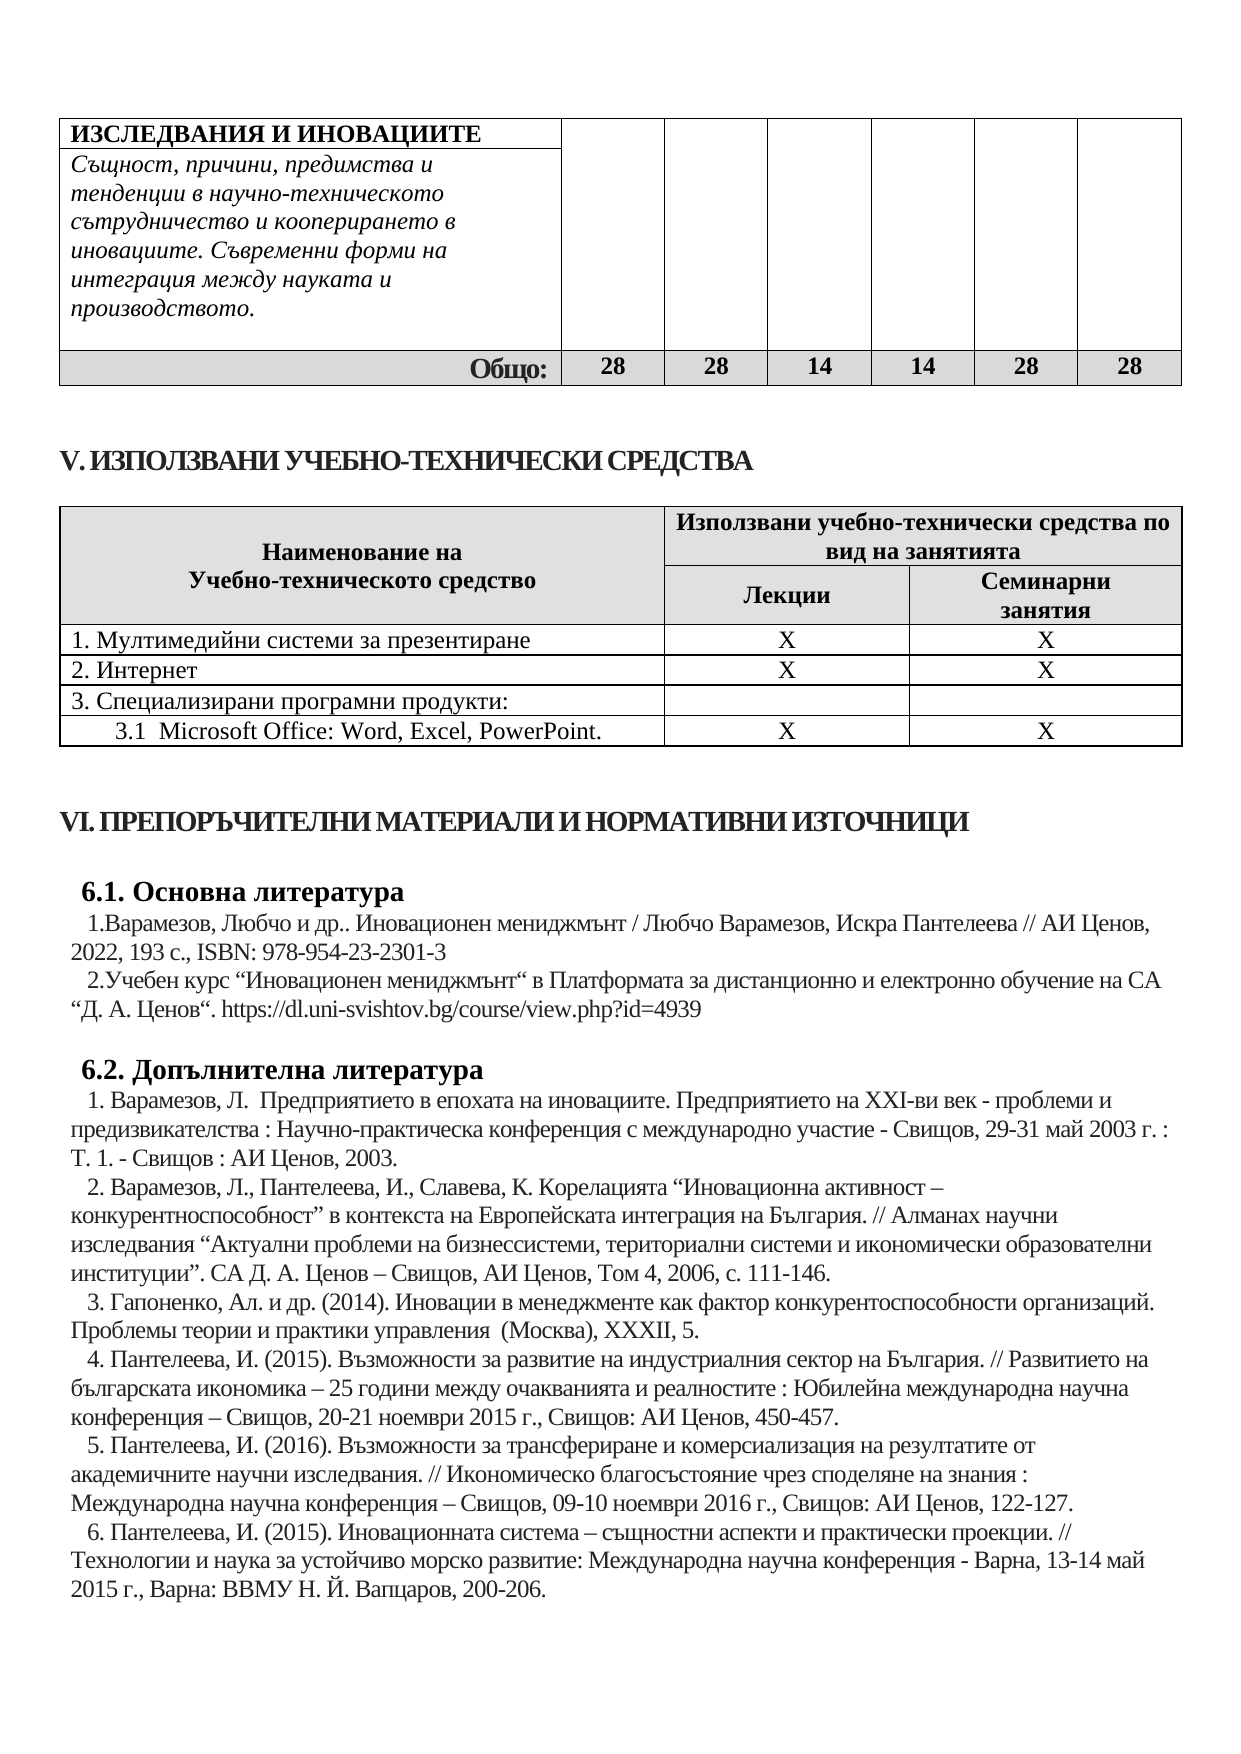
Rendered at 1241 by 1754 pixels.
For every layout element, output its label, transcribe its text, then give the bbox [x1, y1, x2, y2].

text V. ИЗПОЛЗВАНИ УЧЕБНО-ТЕХНИЧЕСКИ СРЕДСТВА [59, 443, 1181, 477]
table_cell 3.1 Microsoft Office: Word, Excel, PowerPoint. [61, 716, 664, 745]
table_cell 3 [562, 119, 664, 350]
table_cell 28 [975, 351, 1077, 385]
table_cell [665, 686, 909, 715]
table_cell 28 [562, 351, 664, 385]
table_cell 2. Варамезов, Л., Пантелеева, И., Славева, К. Корелацията “Иновационна активност – конкурентноспособност” в контекста на Европейската интеграция на България. // Алманах научни изследвания “Актуални проблеми на бизнессистеми, териториални системи и икономически образователни институции”. СА Д. А. Ценов – Свищов, АИ Ценов, Том 4, 2006, с. 111-146. [59, 1172, 1181, 1287]
table_cell Същност, причини, предимства и тенденции в научно-техническото сътрудничество и кооперирането в иновациите. Съвременни форми на интеграция между науката и производството. [60, 149, 561, 350]
table_cell Семинарни занятия [910, 566, 1181, 624]
table_cell X [910, 716, 1181, 745]
table_cell 6. Пантелеева, И. (2015). Иновационната система – същностни аспекти и практически проекции. // Технологии и наука за устойчиво морско развитие: Международна научна конференция - Варна, 13-14 май 2015 г., Варна: ВВМУ Н. Й. Вапцаров, 200-206. [59, 1517, 1181, 1603]
table_cell 4. Пантелеева, И. (2015). Възможности за развитие на индустриалния сектор на България. // Развитието на българската икономика – 25 години между очакванията и реалностите : Юбилейна международна научна конференция – Свищов, 20-21 ноември 2015 г., Свищов: АИ Ценов, 450-457. [59, 1344, 1181, 1430]
table_cell X [910, 625, 1181, 654]
table_cell Лекции [665, 566, 909, 624]
table_cell 3. Специализирани програмни продукти: [61, 686, 664, 715]
table_cell 2. Интернет [61, 656, 664, 684]
table_header Наименование на Учебно-техническото средство [61, 507, 664, 624]
table_cell 3 [665, 119, 767, 350]
table_cell 1. Мултимедийни системи за презентиране [61, 625, 664, 654]
table_header 1. Варамезов, Любчо и др.. Иновационен мениджмънт / Любчо Варамезов, Искра Пантелеева // АИ Ценов, 2022, 193 с., ISBN: 978-954-23-2301-3 [59, 908, 1181, 966]
table_cell X [665, 716, 909, 745]
table_cell 5. Пантелеева, И. (2016). Възможности за трансфериране и комерсиализация на резултатите от академичните научни изследвания. // Икономическо благосъстояние чрез споделяне на знания : Международна научна конференция – Свищов, 09-10 ноември 2016 г., Свищов: АИ Ценов, 122-127. [59, 1430, 1181, 1517]
text 6.1. Основна литература [59, 874, 1181, 908]
table_cell Тема IX. КООПЕРИРАНЕ В НАУЧНИТЕ ИЗСЛЕДВАНИЯ И ИНОВАЦИИТЕ [60, 119, 561, 148]
text 6.2. Допълнителна литература [59, 1052, 1181, 1085]
text VI. ПреПОРЪЧИТЕЛНИ МАТЕРИАЛИ И НОРМАТИВНИ ИЗТОЧНИЦИ [59, 804, 1181, 874]
table_cell X [910, 656, 1181, 684]
table_header 1. Варамезов, Л. Предприятието в епохата на иновациите. Предприятието на ХХІ-ви век - проблеми и предизвикателства : Научно-практическа конференция с международно участие - Свищов, 29-31 май 2003 г. : T. 1. - Свищов : АИ Ценов, 2003. [59, 1085, 1181, 1172]
table_cell 28 [665, 351, 767, 385]
table_cell X [665, 625, 909, 654]
table_cell [910, 686, 1181, 715]
table_cell 3 [975, 119, 1077, 350]
table_cell 1 [768, 119, 871, 350]
table_cell 14 [768, 351, 871, 385]
table_cell 2. Учебен курс “Иновационен мениджмънт“ в Платформата за дистанционно и електронно обучение на СА “Д. А. Ценов“. https://dl.uni-svishtov.bg/course/view.php?id=4939 [59, 966, 1181, 1023]
table_cell 1 [872, 119, 974, 350]
table_cell Общо: [60, 351, 561, 385]
table_cell X [665, 656, 909, 684]
table_header Използвани учебно-технически средства по вид на занятията [665, 507, 1181, 565]
table_cell 3 [1078, 119, 1181, 350]
table_cell 14 [872, 351, 974, 385]
table_cell 3. Гапоненко, Ал. и др. (2014). Иновации в менеджменте как фактор конкурентоспособности организаций. Проблемы теории и практики управления (Москва), XXXII, 5. [59, 1287, 1181, 1344]
table_cell 28 [1078, 351, 1181, 385]
